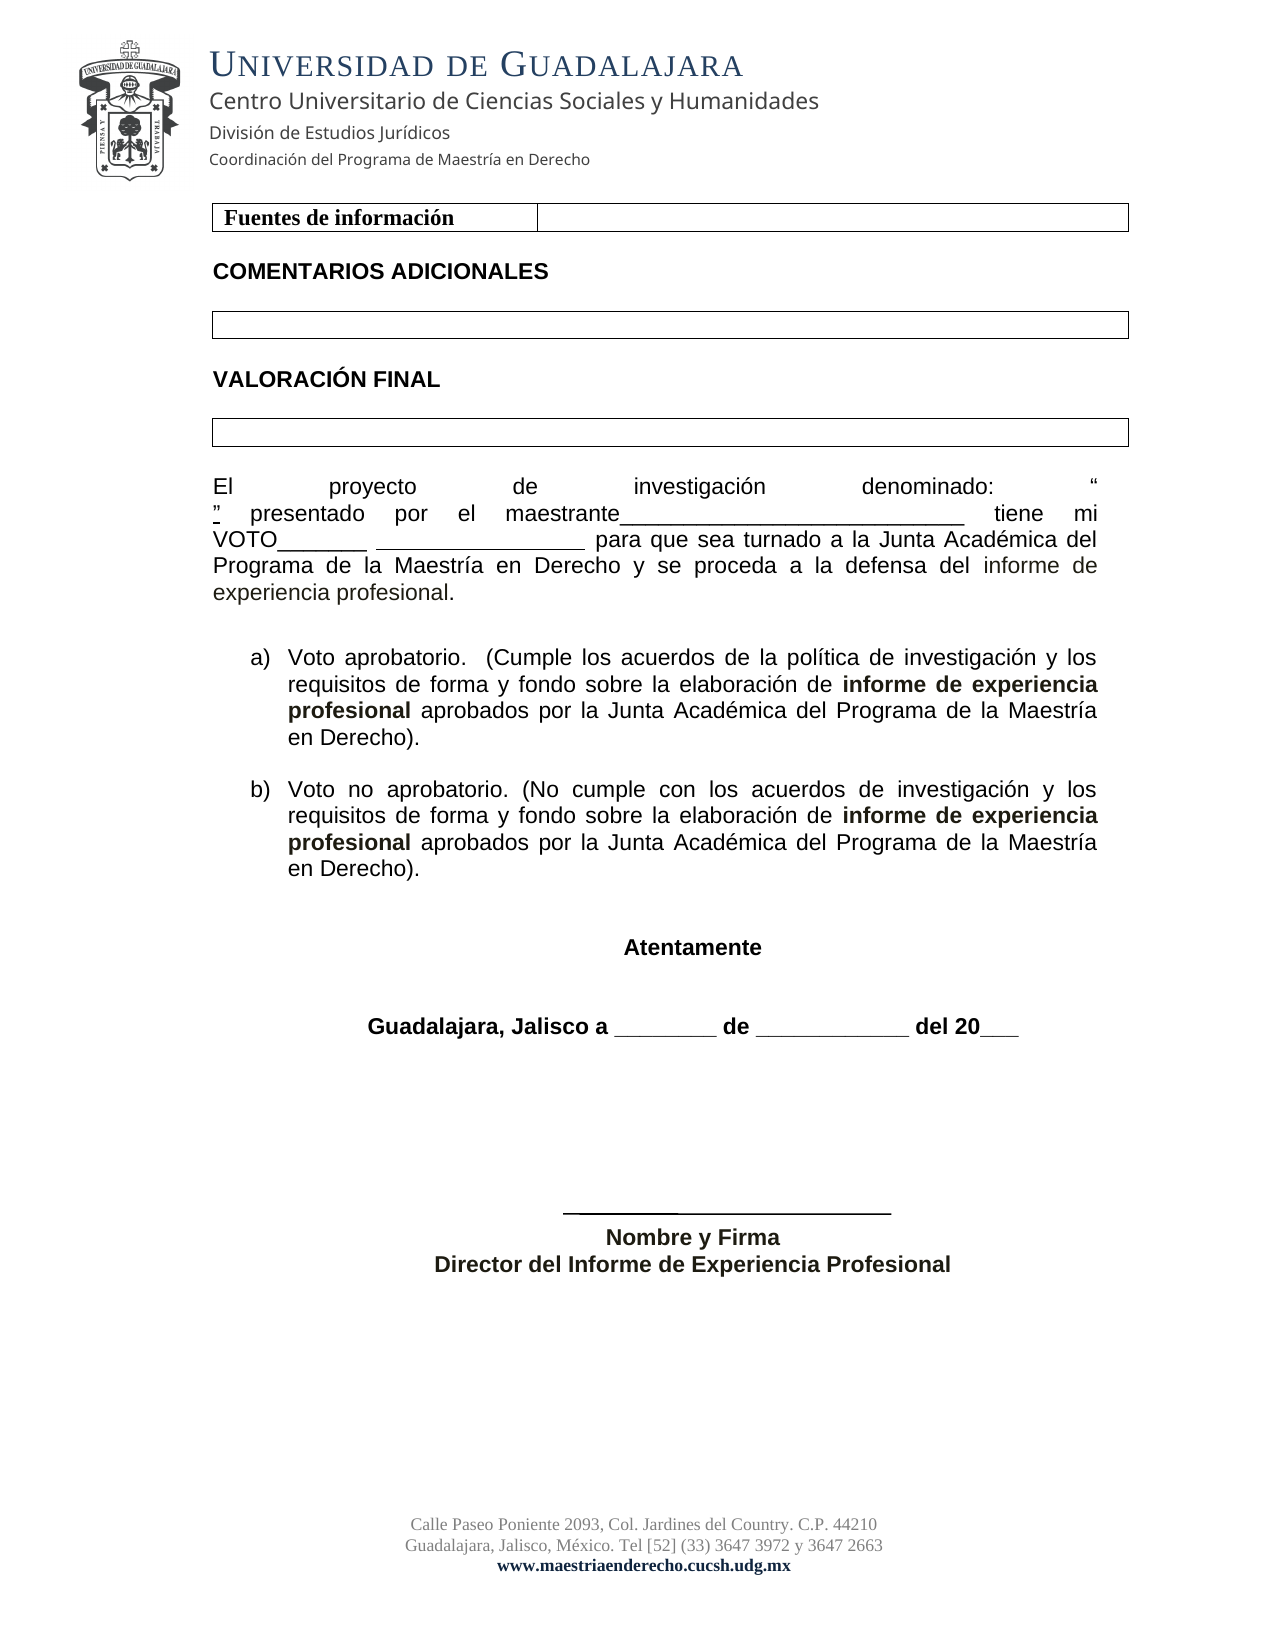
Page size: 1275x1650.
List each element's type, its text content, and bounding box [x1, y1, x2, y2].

text COMENTARIOS ADICIONALES [213, 258, 1098, 284]
list Voto aprobatorio. (Cumple los acuerdos de la política de investigación y los requisitos de forma y fondo sobre la elaboración de informe de experiencia profesional aprobados por la Junta Académica del Programa de la Maestría en Derecho). [250, 644, 1098, 750]
table_cell Fuentes de información [213, 204, 537, 231]
table_header [213, 312, 1128, 338]
table_header [213, 419, 1128, 446]
table_cell [538, 204, 1128, 231]
text Guadalajara, Jalisco a ________ de ____________ del 20___ [288, 1013, 1098, 1040]
picture [62, 34, 194, 191]
text Atentamente [288, 934, 1098, 961]
text Nombre y Firma [288, 1224, 1098, 1251]
list Voto no aprobatorio. (No cumple con los acuerdos de investigación y los requisitos de forma y fondo sobre la elaboración de informe de experiencia profesional aprobados por la Junta Académica del Programa de la Maestría en Derecho). [250, 776, 1098, 882]
text VALORACIÓN FINAL [213, 366, 1098, 392]
text Director del Informe de Experiencia Profesional [288, 1251, 1098, 1277]
text El proyecto de investigación denominado: “ ” presentado por el maestrante___________________________ tiene mi VOTO_______ para que sea turnado a la Junta Académica del Programa de la Maestría en Derecho y se proceda a la defensa del informe de experiencia profesional. [213, 473, 1098, 605]
